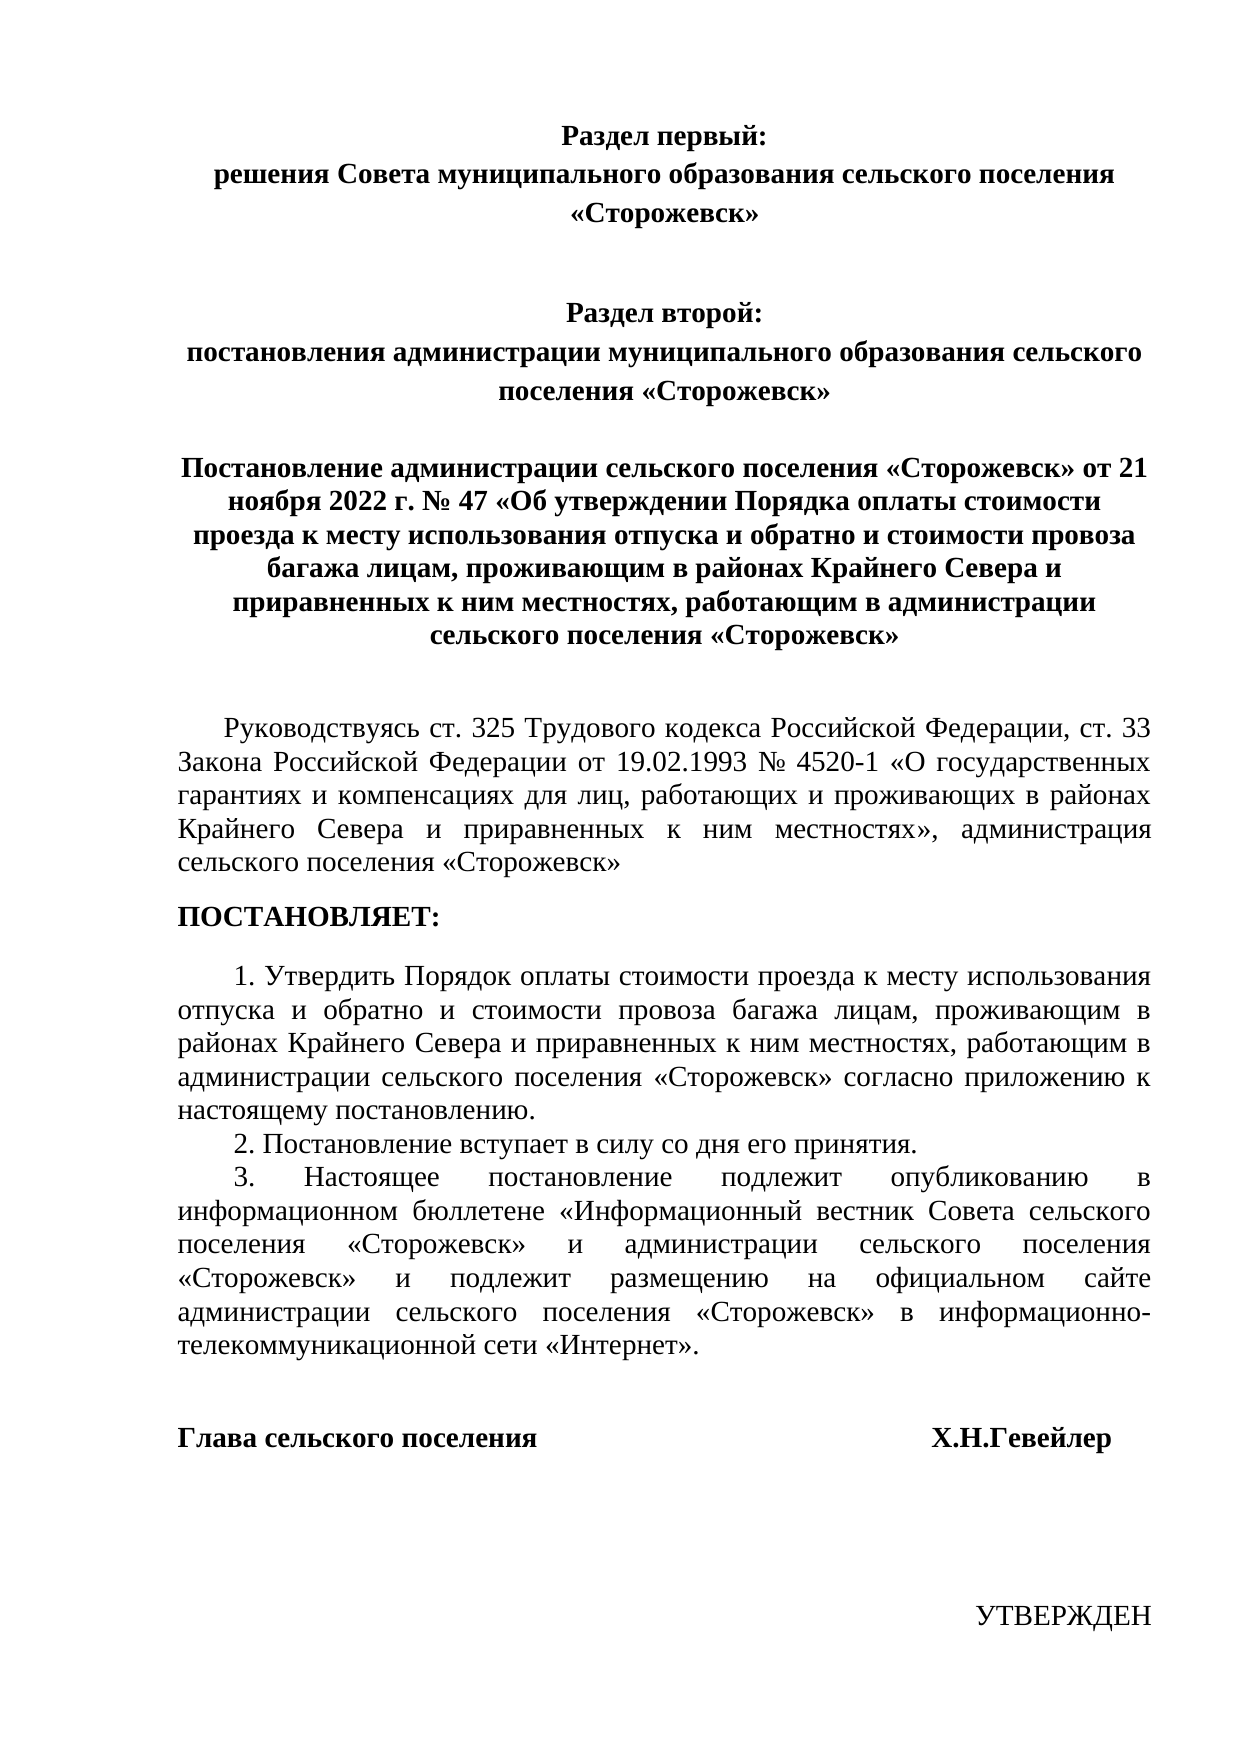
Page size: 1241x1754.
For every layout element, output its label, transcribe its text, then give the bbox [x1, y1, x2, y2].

text Руководствуясь ст. 325 Трудового кодекса Российской Федерации, ст. 33 Закона Российской Федерации от 19.02.1993 № 4520-1 «О государственных гарантиях и компенсациях для лиц, работающих и проживающих в районах Крайнего Севера и приравненных к ним местностях», администрация сельского поселения «Сторожевск» [177, 710, 1152, 744]
text Руководствуясь ст. 325 Трудового кодекса Российской Федерации, ст. 33 Закона Российской Федерации от 19.02.1993 № 4520-1 «О государственных гарантиях и компенсациях для лиц, работающих и проживающих в районах Крайнего Севера и приравненных к ним местностях», администрация сельского поселения «Сторожевск» [177, 811, 1152, 878]
text ПОСТАНОВЛЯЕТ: [177, 899, 1152, 932]
text Глава сельского поселения Х.Н.Гевейлер [177, 1420, 1152, 1454]
text Раздел второй: [177, 296, 1152, 329]
text 3. Настоящее постановление подлежит опубликованию в информационном бюллетене «Информационный вестник Совета сельского поселения «Сторожевск» и администрации сельского поселения «Сторожевск» и подлежит размещению на официальном сайте администрации сельского поселения «Сторожевск» в информационно-телекоммуникационной сети «Интернет». [177, 1159, 1152, 1361]
text 1. Утвердить Порядок оплаты стоимости проезда к месту использования отпуска и обратно и стоимости провоза багажа лицам, проживающим в районах Крайнего Севера и приравненных к ним местностях, работающим в администрации сельского поселения «Сторожевск» согласно приложению к настоящему постановлению. [177, 958, 1152, 1126]
text Постановление администрации сельского поселения «Сторожевск» от 21 ноября 2022 г. № 47 «Об утверждении Порядка оплаты стоимости проезда к месту использования отпуска и обратно и стоимости провоза багажа лицам, проживающим в районах Крайнего Севера и приравненных к ним местностях, работающим в администрации сельского поселения «Сторожевск» [177, 450, 1152, 651]
text УТВЕРЖДЕН [177, 1598, 1152, 1632]
text решения Совета муниципального образования сельского поселения «Сторожевск» [177, 157, 1152, 229]
text постановления администрации муниципального образования сельского поселения «Сторожевск» [177, 334, 1152, 406]
text Раздел первый: [177, 118, 1152, 152]
text 2. Постановление вступает в силу со дня его принятия. [177, 1126, 1152, 1159]
